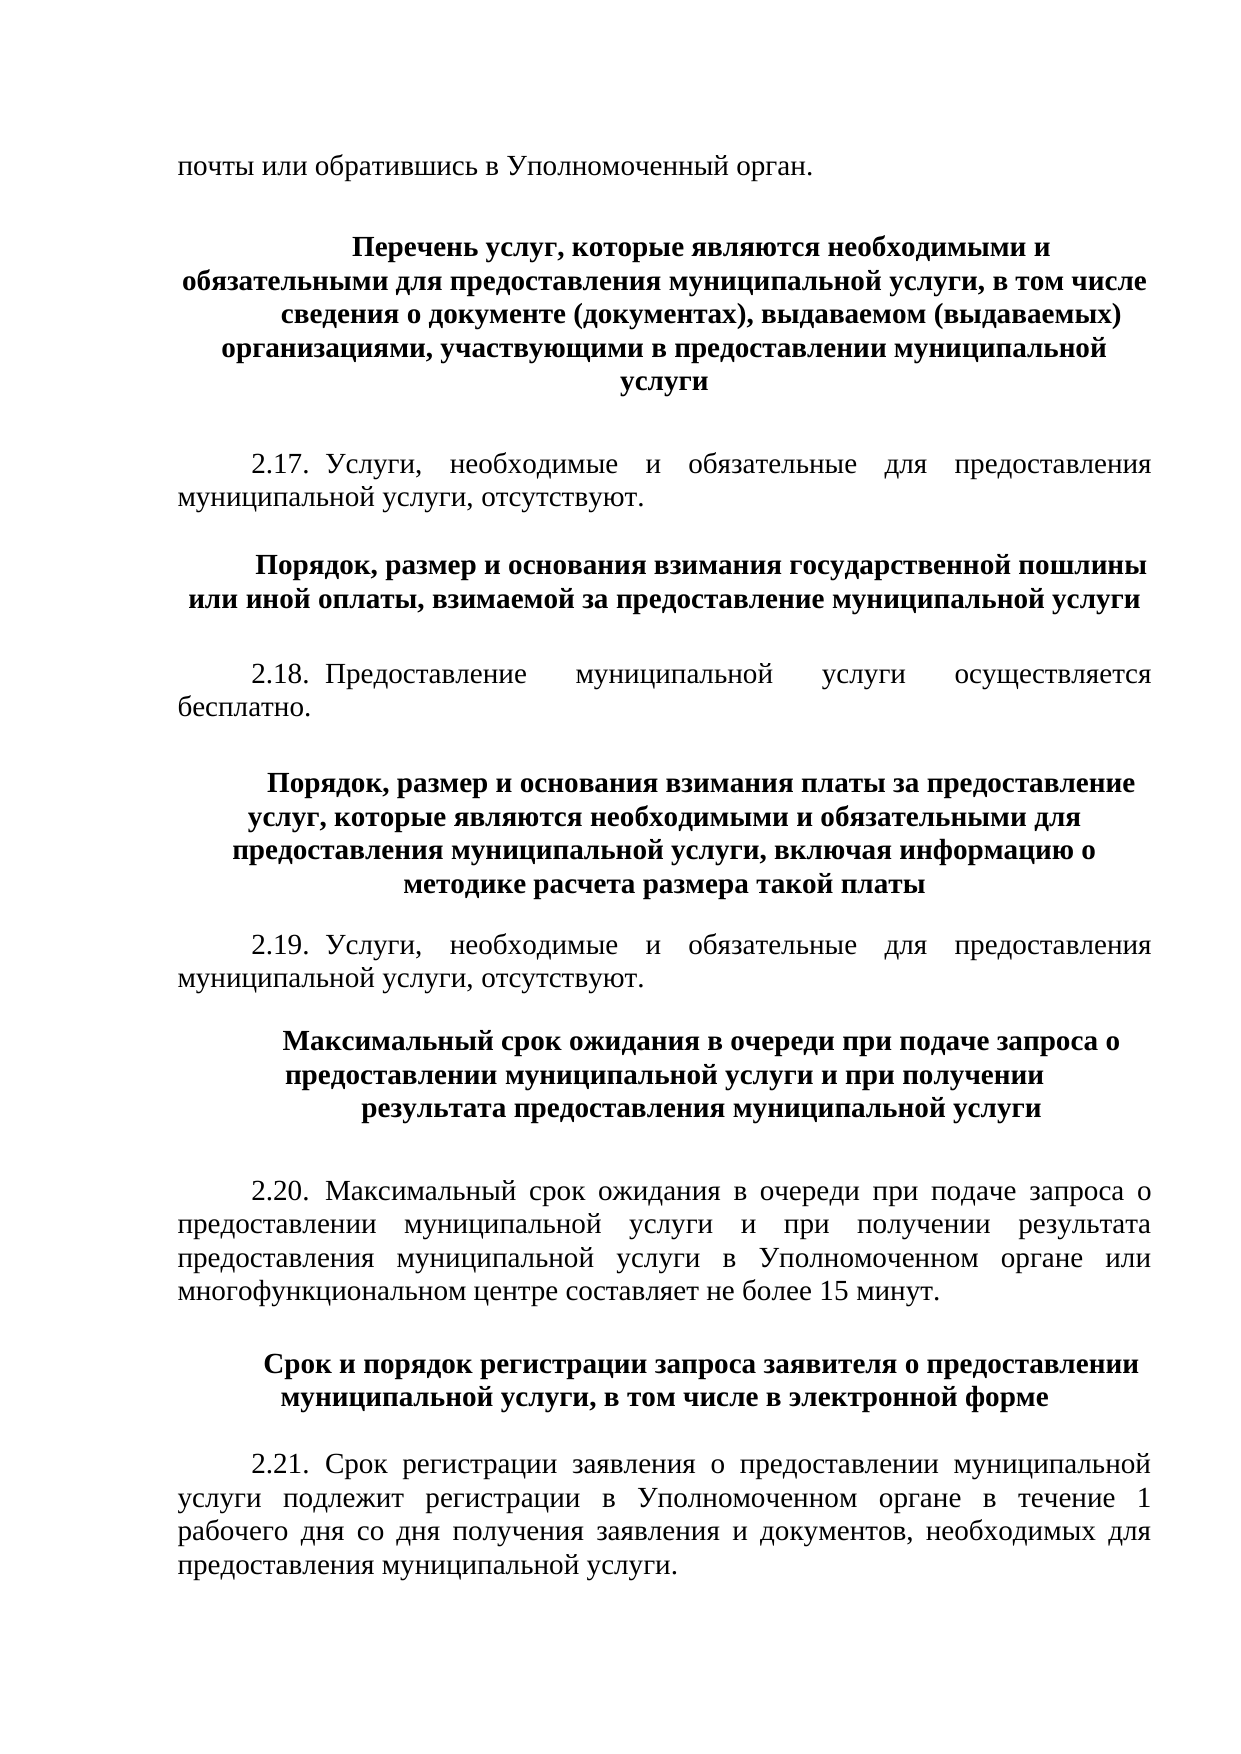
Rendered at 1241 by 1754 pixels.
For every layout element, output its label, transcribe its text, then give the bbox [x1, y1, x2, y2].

text Срок и порядок регистрации запроса заявителя о предоставлении муниципальной услуги, в том числе в электронной форме [177, 1346, 1152, 1413]
list Услуги, необходимые и обязательные для предоставления муниципальной услуги, отсутствуют. [177, 446, 1151, 513]
list Максимальный срок ожидания в очереди при подаче запроса о предоставлении муниципальной услуги и при получении результата предоставления муниципальной услуги в Уполномоченном органе или многофункциональном центре составляет не более 15 минут. [177, 1173, 1151, 1307]
text Порядок, размер и основания взимания платы за предоставление услуг, которые являются необходимыми и обязательными для предоставления муниципальной услуги, включая информацию о методике расчета размера такой платы [177, 765, 1151, 899]
list Услуги, необходимые и обязательные для предоставления муниципальной услуги, отсутствуют. [177, 927, 1151, 994]
text Перечень услуг, которые являются необходимыми и обязательными для предоставления муниципальной услуги, в том числе [177, 229, 1151, 296]
list Предоставление муниципальной услуги осуществляется бесплатно. [177, 656, 1151, 723]
text Максимальный срок ожидания в очереди при подаче запроса о предоставлении муниципальной услуги и при получении [177, 1023, 1152, 1090]
text результата предоставления муниципальной услуги [177, 1090, 1152, 1124]
list Срок регистрации заявления о предоставлении муниципальной услуги подлежит регистрации в Уполномоченном органе в течение 1 рабочего дня со дня получения заявления и документов, необходимых для предоставления муниципальной услуги. [177, 1446, 1151, 1581]
text сведения о документе (документах), выдаваемом (выдаваемых) организациями, участвующими в предоставлении муниципальной услуги [177, 296, 1151, 397]
text Порядок, размер и основания взимания государственной пошлины или иной оплаты, взимаемой за предоставление муниципальной услуги [177, 547, 1152, 614]
